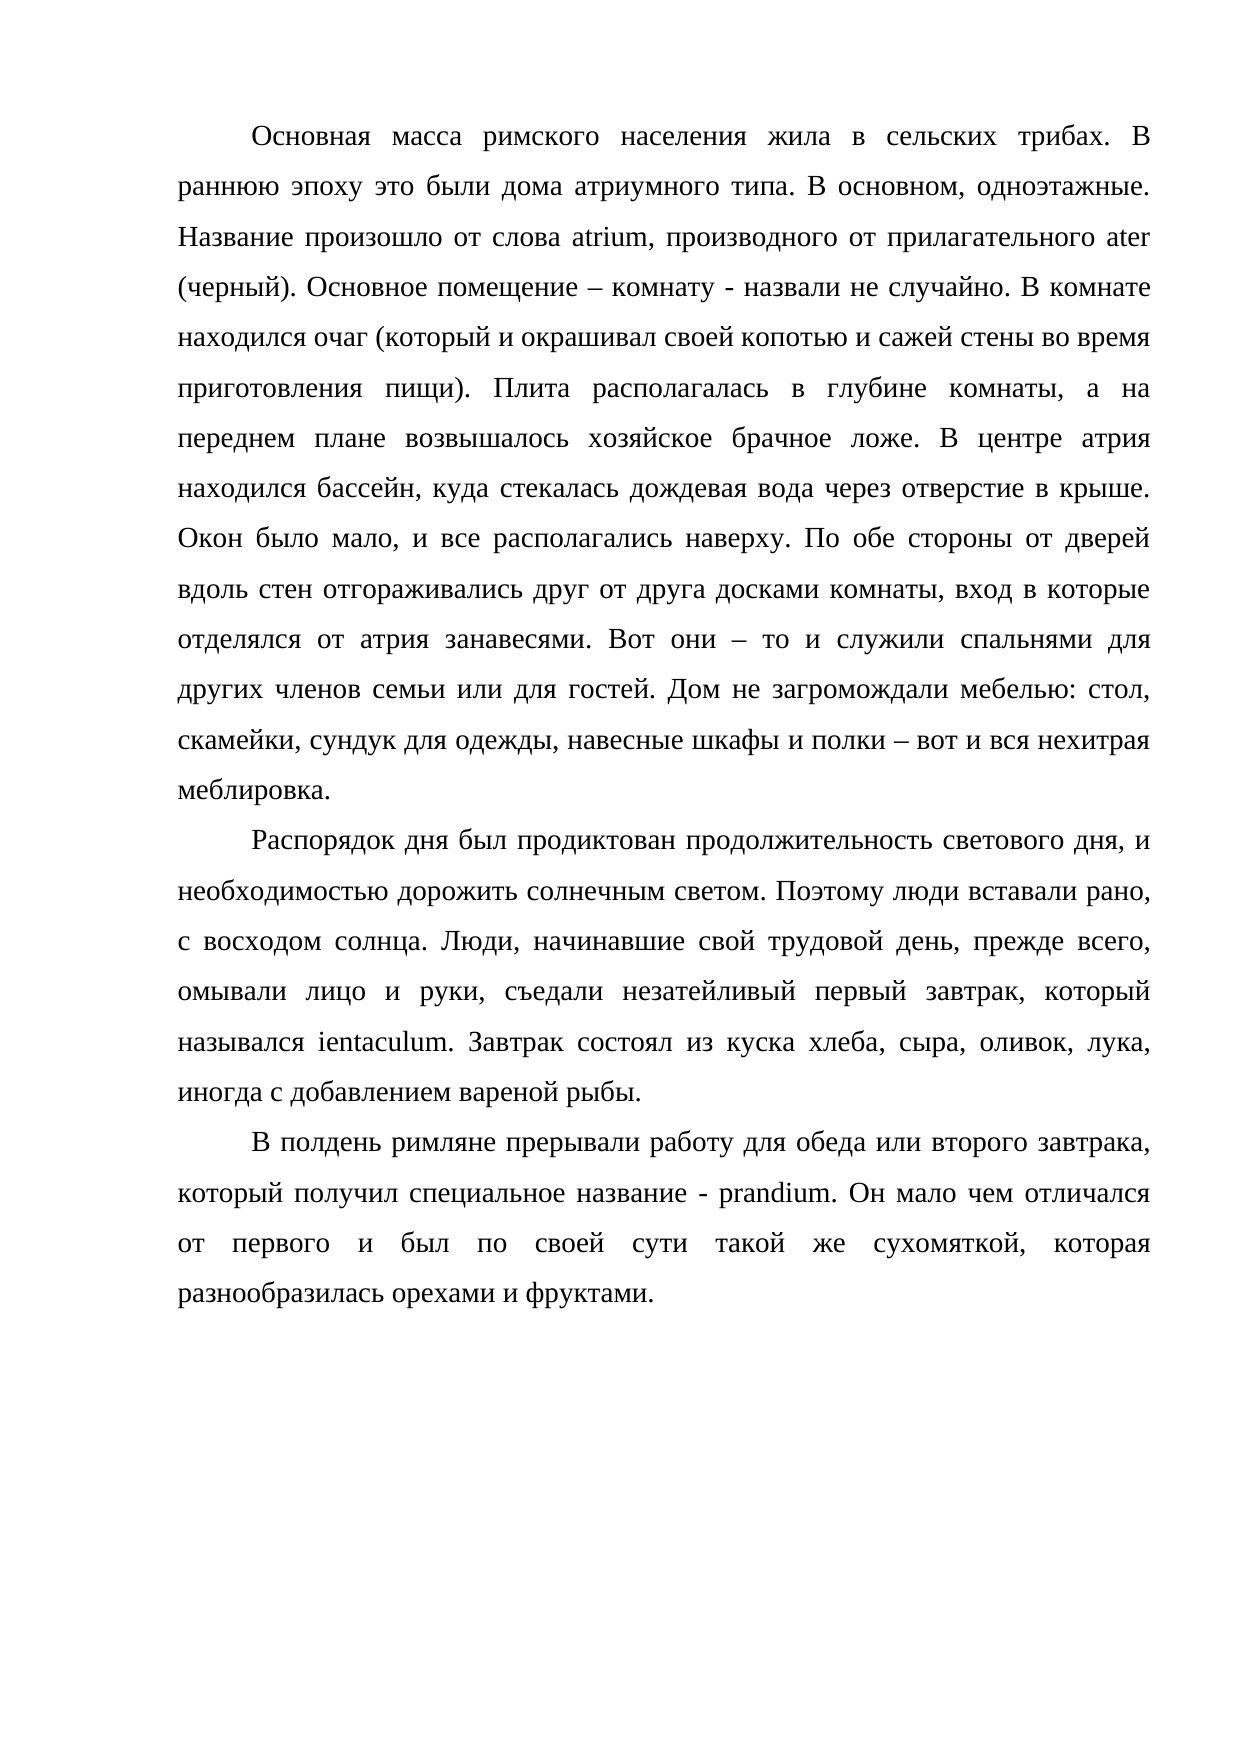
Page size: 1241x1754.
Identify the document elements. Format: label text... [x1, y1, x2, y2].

text Основная масса римского населения жила в сельских трибах. В раннюю эпоху это были дома атриумного типа. В основном, одноэтажные. Название произошло от слова atrium, производного от прилагательного ater (черный). Основное помещение – комнату - назвали не случайно. В комнате находился очаг (который и окрашивал своей копотью и сажей стены во время приготовления пищи). Плита располагалась в глубине комнаты, а на переднем плане возвышалось хозяйское брачное ложе. В центре атрия находился бассейн, куда стекалась дождевая вода через отверстие в крыше. Окон было мало, и все располагались наверху. По обе стороны от дверей вдоль стен отгораживались друг от друга досками комнаты, вход в которые отделялся от атрия занавесями. Вот они – то и служили спальнями для других членов семьи или для гостей. Дом не загромождали мебелью: стол, скамейки, сундук для одежды, навесные шкафы и полки – вот и вся нехитрая меблировка. [177, 118, 1152, 806]
text Распорядок дня был продиктован продолжительность светового дня, и необходимостью дорожить солнечным светом. Поэтому люди вставали рано, с восходом солнца. Люди, начинавшие свой трудовой день, прежде всего, омывали лицо и руки, съедали незатейливый первый завтрак, который назывался ientaculum. Завтрак состоял из куска хлеба, сыра, оливок, лука, иногда с добавлением вареной рыбы. [177, 822, 1152, 1108]
text В полдень римляне прерывали работу для обеда или второго завтрака, который получил специальное название - prandium. Он мало чем отличался от первого и был по своей сути такой же сухомяткой, которая разнообразилась орехами и фруктами. [177, 1124, 1152, 1309]
